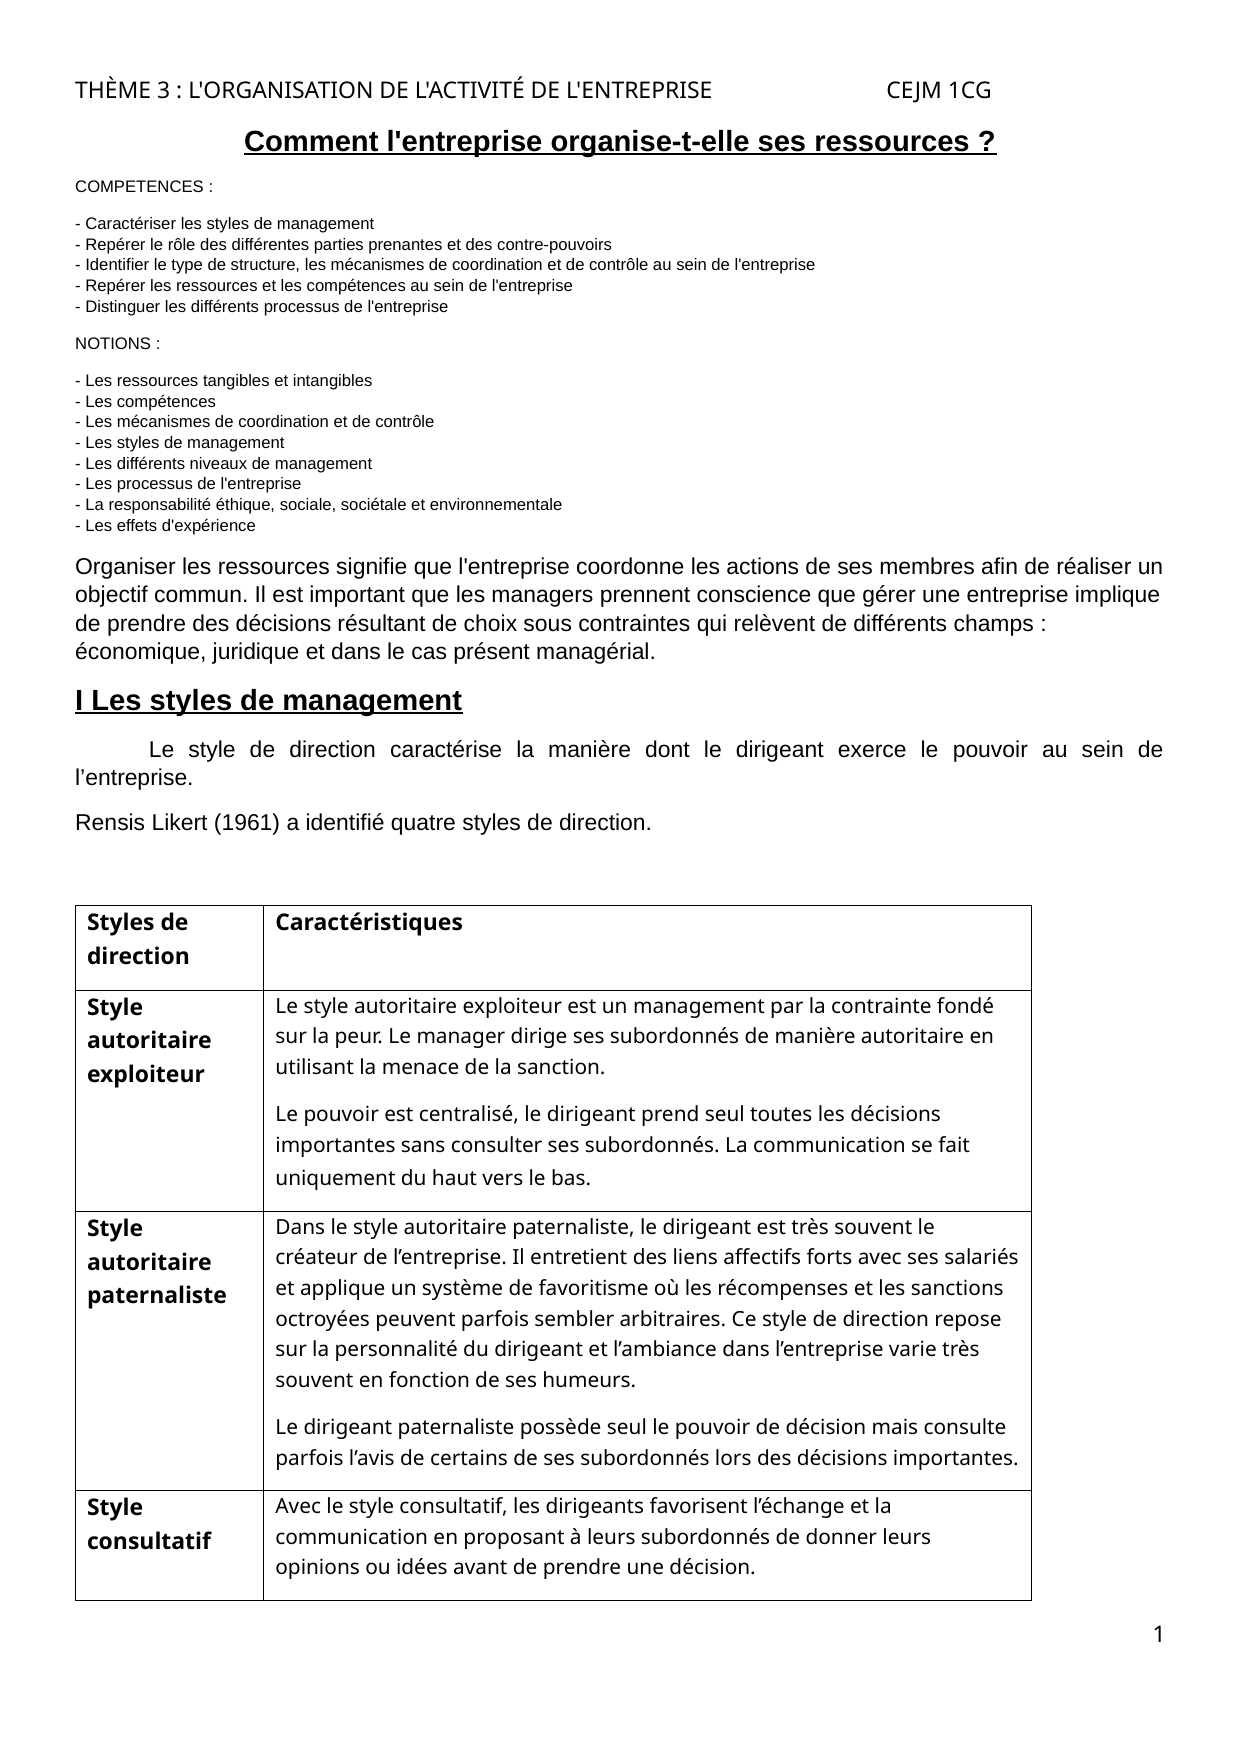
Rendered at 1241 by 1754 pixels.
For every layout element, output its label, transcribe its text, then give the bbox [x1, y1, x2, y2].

table_header Caractéristiques [264, 906, 1031, 990]
text NOTIONS : [75, 334, 1165, 353]
table_cell Style autoritaire exploiteur [76, 991, 263, 1211]
text COMPETENCES : [75, 177, 1165, 196]
text Comment l'entreprise organise-t-elle ses ressources ? [75, 124, 1165, 157]
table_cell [264, 1491, 1031, 1599]
table_header Styles de direction [76, 906, 263, 990]
table_cell Dans le style autoritaire paternaliste, le dirigeant est très souvent le créateur de l’entreprise. Il entretient des liens affectifs forts avec ses salariés et applique un système de favoritisme où les récompenses et les sanctions octroyées peuvent parfois sembler arbitraires. Ce style de direction repose sur la personnalité du dirigeant et l’ambiance dans l’entreprise varie très souvent en fonction de ses humeurs. Le dirigeant paternaliste possède seul le pouvoir de décision mais consulte parfois l’avis de certains de ses subordonnés lors des décisions importantes. [264, 1212, 1031, 1490]
text I Les styles de management [75, 683, 1165, 717]
table_cell Le style autoritaire exploiteur est un management par la contrainte fondé sur la peur. Le manager dirige ses subordonnés de manière autoritaire en utilisant la menace de la sanction. Le pouvoir est centralisé, le dirigeant prend seul toutes les décisions importantes sans consulter ses subordonnés. La communication se fait uniquement du haut vers le bas. [264, 991, 1031, 1211]
text Rensis Likert (1961) a identifié quatre styles de direction. [75, 809, 1165, 836]
text Le style de direction caractérise la manière dont le dirigeant exerce le pouvoir au sein de l’entreprise. [75, 736, 1165, 791]
table_cell Style consultatif [76, 1491, 263, 1599]
text - Les ressources tangibles et intangibles - Les compétences - Les mécanismes de coordination et de contrôle - Les styles de management - Les différents niveaux de management - Les processus de l'entreprise - La responsabilité éthique, sociale, sociétale et environnementale - Les effets d'expérience [75, 371, 1165, 534]
text Organiser les ressources signifie que l'entreprise coordonne les actions de ses membres afin de réaliser un objectif commun. Il est important que les managers prennent conscience que gérer une entreprise implique de prendre des décisions résultant de choix sous contraintes qui relèvent de différents champs : économique, juridique et dans le cas présent managérial. [75, 553, 1165, 664]
table_cell Style autoritaire paternaliste [76, 1212, 263, 1490]
text - Caractériser les styles de management - Repérer le rôle des différentes parties prenantes et des contre-pouvoirs - Identifier le type de structure, les mécanismes de coordination et de contrôle au sein de l'entreprise - Repérer les ressources et les compétences au sein de l'entreprise - Distinguer les différents processus de l'entreprise [75, 214, 1165, 316]
